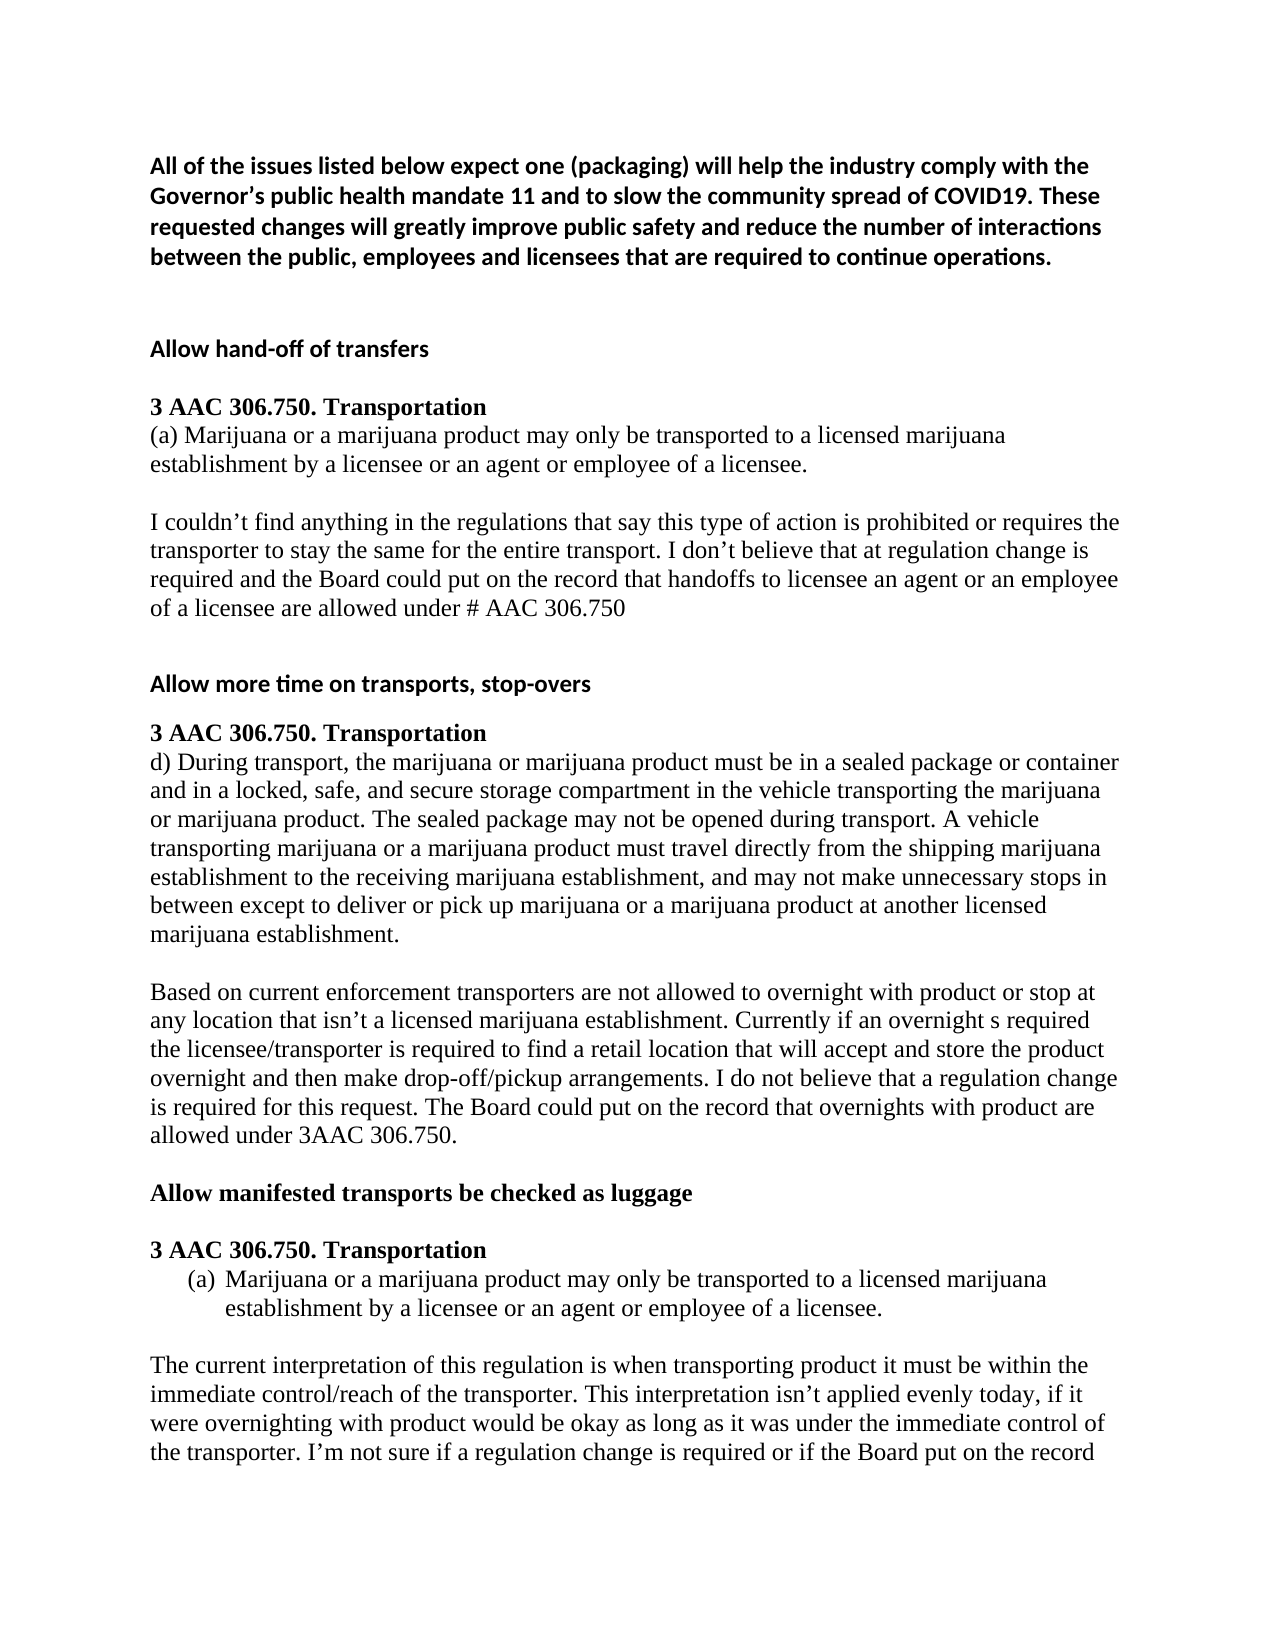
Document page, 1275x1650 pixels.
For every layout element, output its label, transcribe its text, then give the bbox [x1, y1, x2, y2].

text Allow manifested transports be checked as luggage [150, 1178, 1125, 1207]
list Marijuana or a marijuana product may only be transported to a licensed marijuana establishment by a licensee or an agent or employee of a licensee. [187, 1264, 1125, 1322]
text 3 AAC 306.750. Transportation [150, 718, 1125, 747]
text Based on current enforcement transporters are not allowed to overnight with product or stop at any location that isn’t a licensed marijuana establishment. Currently if an overnight s required the licensee/transporter is required to find a retail location that will accept and store the product overnight and then make drop-off/pickup arrangements. I do not believe that a regulation change is required for this request. The Board could put on the record that overnights with product are allowed under 3AAC 306.750. [150, 977, 1125, 1149]
text 3 AAC 306.750. Transportation [150, 1236, 1125, 1264]
text d) During transport, the marijuana or marijuana product must be in a sealed package or container and in a locked, safe, and secure storage compartment in the vehicle transporting the marijuana or marijuana product. The sealed package may not be opened during transport. A vehicle transporting marijuana or a marijuana product must travel directly from the shipping marijuana establishment to the receiving marijuana establishment, and may not make unnecessary stops in between except to deliver or pick up marijuana or a marijuana product at another licensed marijuana establishment. [150, 747, 1125, 948]
text 3 AAC 306.750. Transportation [150, 392, 1125, 420]
text Allow more time on transports, stop-overs [150, 668, 1125, 699]
text I couldn’t find anything in the regulations that say this type of action is prohibited or requires the transporter to stay the same for the entire transport. I don’t believe that at regulation change is required and the Board could put on the record that handoffs to licensee an agent or an employee of a licensee are allowed under # AAC 306.750 [150, 507, 1125, 622]
text Allow hand-off of transfers [150, 333, 1125, 364]
text (a) Marijuana or a marijuana product may only be transported to a licensed marijuana establishment by a licensee or an agent or employee of a licensee. [150, 420, 1125, 478]
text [150, 1351, 1125, 1466]
text All of the issues listed below expect one (packaging) will help the industry comply with the Governor’s public health mandate 11 and to slow the community spread of COVID19. These requested changes will greatly improve public safety and reduce the number of interactions between the public, employees and licensees that are required to continue operations. [150, 150, 1125, 272]
